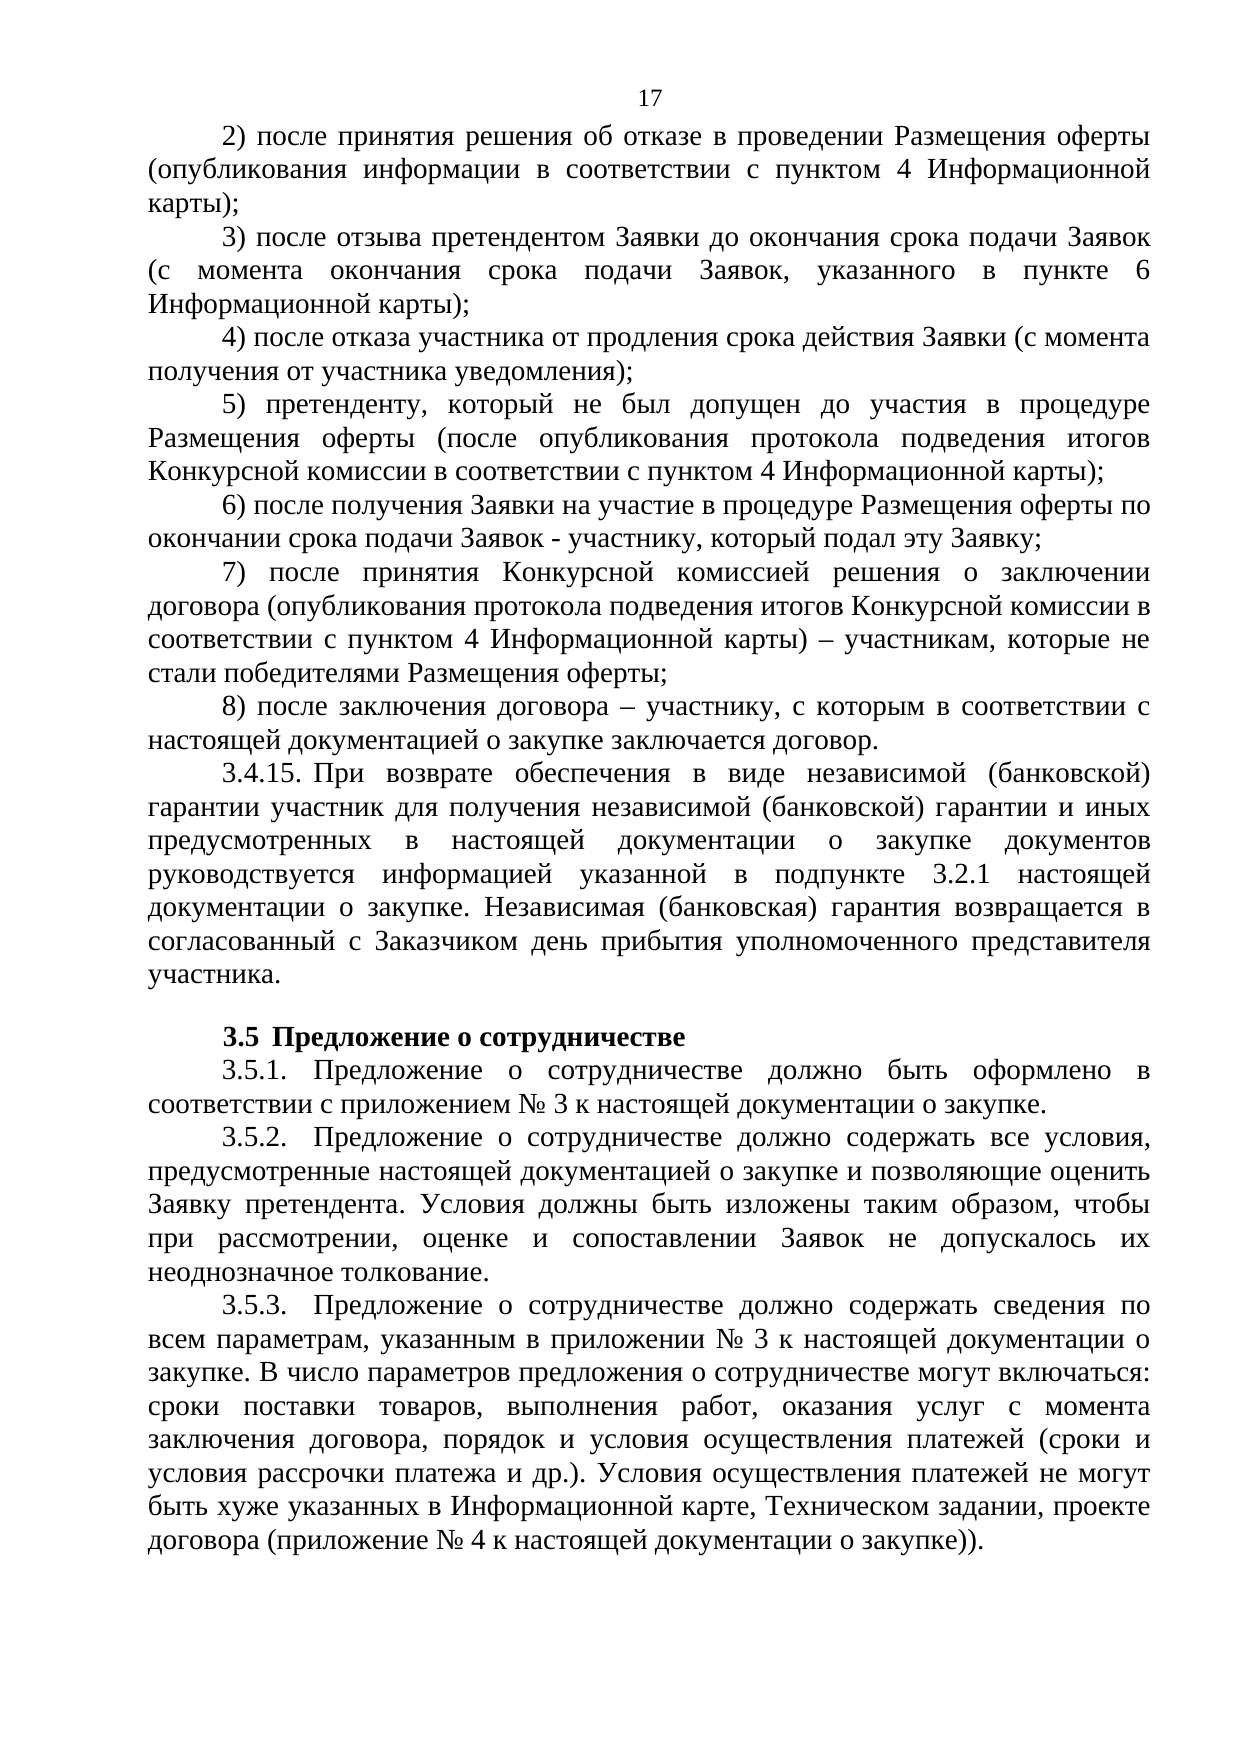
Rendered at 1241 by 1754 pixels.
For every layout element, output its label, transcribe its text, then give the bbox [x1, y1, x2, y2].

list Предложение о сотрудничестве должно содержать все условия, предусмотренные настоящей документацией о закупке и позволяющие оценить Заявку претендента. Условия должны быть изложены таким образом, чтобы при рассмотрении, оценке и сопоставлении Заявок не допускалось их неоднозначное толкование. [148, 1119, 1152, 1287]
text 6) после получения Заявки на участие в процедуре Размещения оферты по окончании срока подачи Заявок - участнику, который подал эту Заявку; [148, 487, 1152, 554]
list Предложение о сотрудничестве должно содержать сведения по всем параметрам, указанным в приложении № 3 к настоящей документации о закупке. В число параметров предложения о сотрудничестве могут включаться: сроки поставки товаров, выполнения работ, оказания услуг с момента заключения договора, порядок и условия осуществления платежей (сроки и условия рассрочки платежа и др.). Условия осуществления платежей не могут быть хуже указанных в Информационной карте, Техническом задании, проекте договора (приложение № 4 к настоящей документации о закупке)). [148, 1287, 1152, 1556]
text 7) после принятия Конкурсной комиссией решения о заключении договора (опубликования протокола подведения итогов Конкурсной комиссии в соответствии с пунктом 4 Информационной карты) – участникам, которые не стали победителями Размещения оферты; [148, 554, 1152, 688]
text 5) претенденту, который не был допущен до участия в процедуре Размещения оферты (после опубликования протокола подведения итогов Конкурсной комиссии в соответствии с пунктом 4 Информационной карты); [148, 386, 1152, 487]
text 4) после отказа участника от продления срока действия Заявки (с момента получения от участника уведомления); [148, 319, 1152, 386]
text 2) после принятия решения об отказе в проведении Размещения оферты (опубликования информации в соответствии с пунктом 4 Информационной карты); [148, 118, 1152, 219]
list Предложение о сотрудничестве должно быть оформлено в соответствии с приложением № 3 к настоящей документации о закупке. [148, 1052, 1152, 1119]
list При возврате обеспечения в виде независимой (банковской) гарантии участник для получения независимой (банковской) гарантии и иных предусмотренных в настоящей документации о закупке документов руководствуется информацией указанной в подпункте 3.2.1 настоящей документации о закупке. Независимая (банковская) гарантия возвращается в согласованный с Заказчиком день прибытия уполномоченного представителя участника. [148, 755, 1152, 990]
text 3) после отзыва претендентом Заявки до окончания срока подачи Заявок (с момента окончания срока подачи Заявок, указанного в пункте 6 Информационной карты); [148, 219, 1152, 319]
text 8) после заключения договора – участнику, с которым в соответствии с настоящей документацией о закупке заключается договор. [148, 688, 1152, 755]
subtitle Предложение о сотрудничестве [148, 1019, 1152, 1052]
